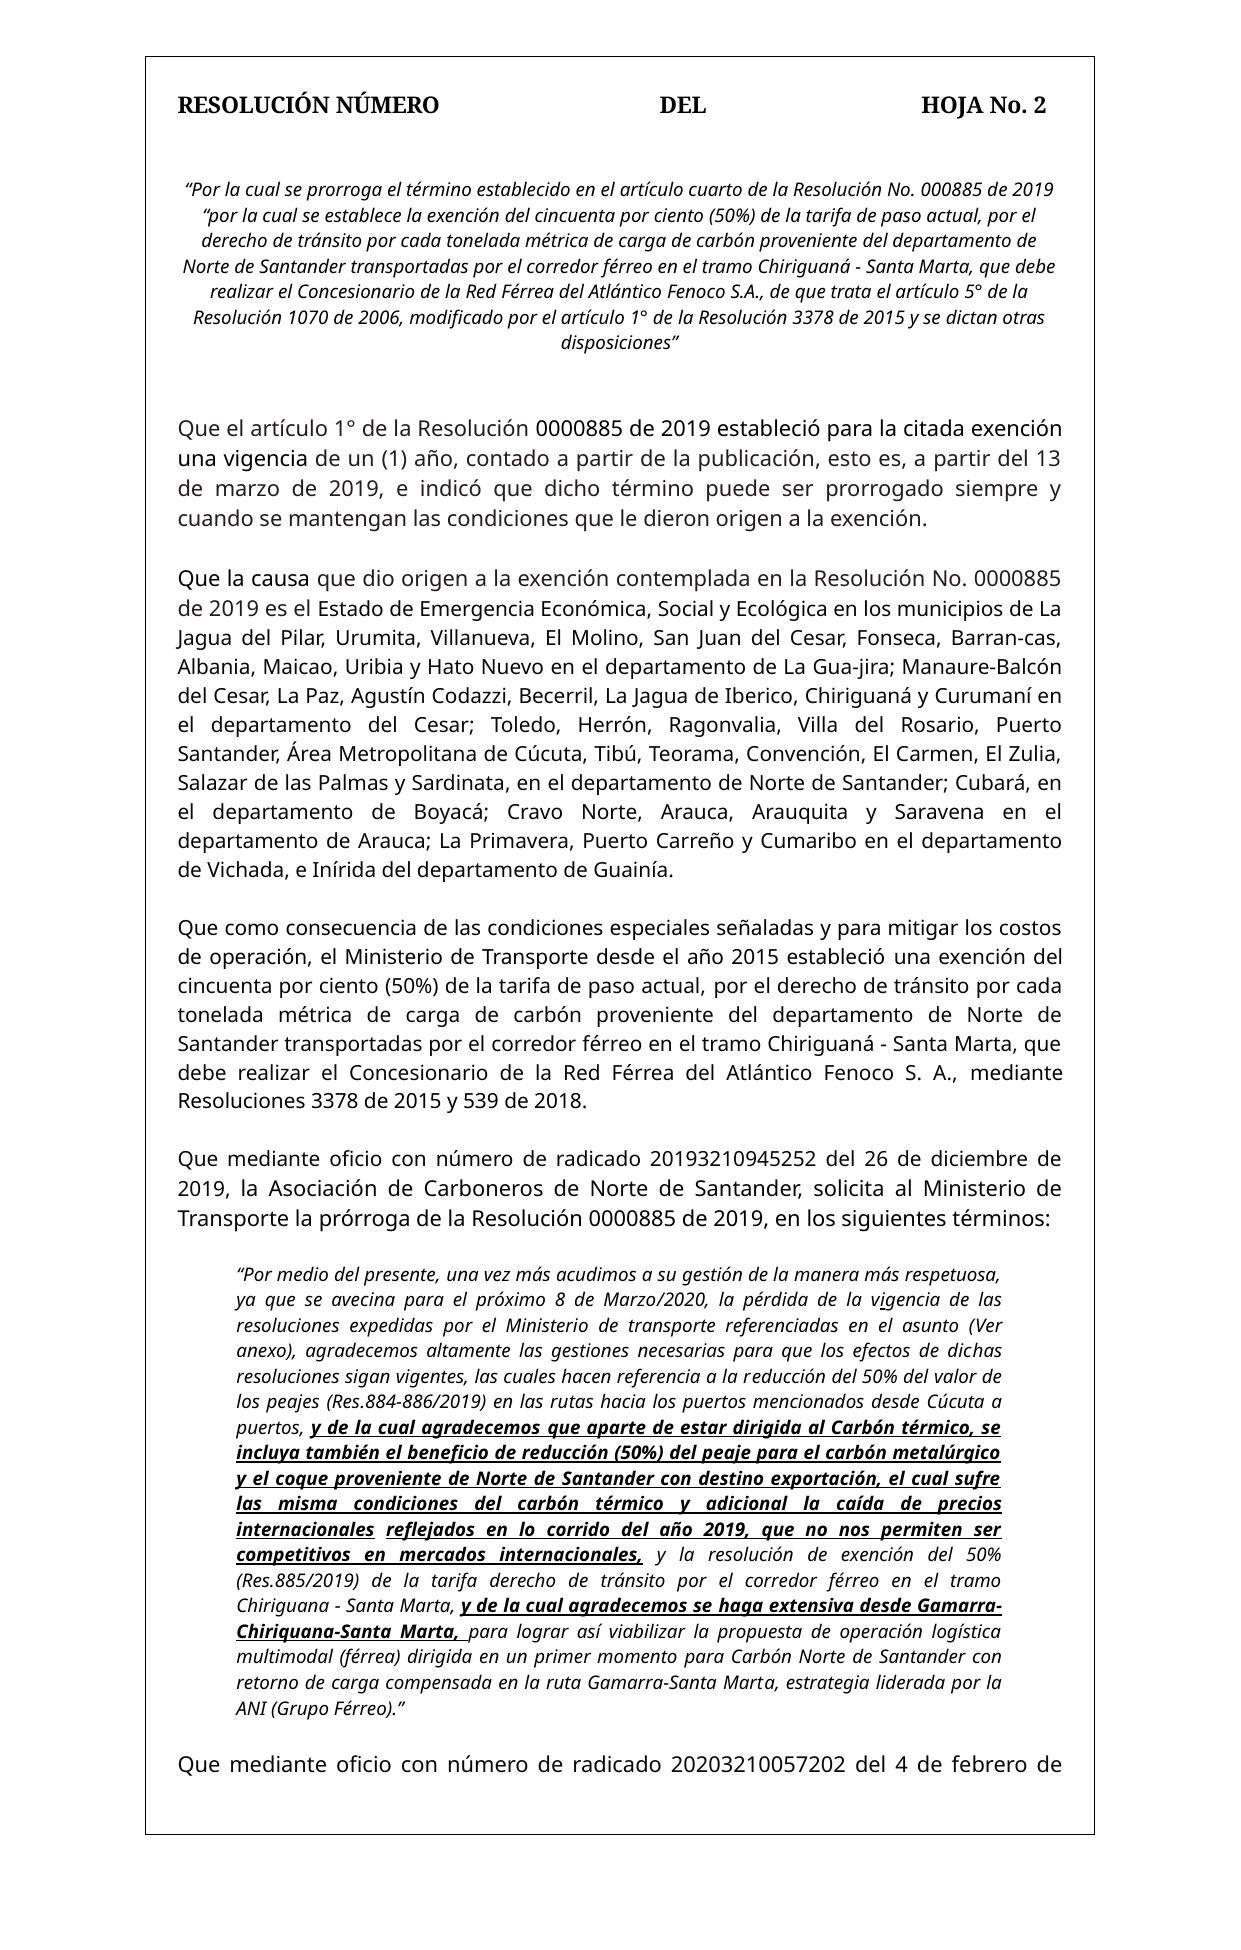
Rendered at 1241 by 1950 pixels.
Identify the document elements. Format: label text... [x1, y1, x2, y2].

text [177, 1749, 1063, 1779]
text Que mediante oficio con número de radicado 20193210945252 del 26 de diciembre de 2019, la Asociación de Carboneros de Norte de Santander, solicita al Ministerio de Transporte la prórroga de la Resolución 0000885 de 2019, en los siguientes términos: [177, 1144, 1063, 1233]
text Que la causa que dio origen a la exención contemplada en la Resolución No. 0000885 de 2019 es el Estado de Emergencia Económica, Social y Ecológica en los municipios de La Jagua del Pilar, Urumita, Villanueva, El Molino, San Juan del Cesar, Fonseca, Barran-cas, Albania, Maicao, Uribia y Hato Nuevo en el departamento de La Gua-jira; Manaure-Balcón del Cesar, La Paz, Agustín Codazzi, Becerril, La Jagua de Iberico, Chiriguaná y Curumaní en el departamento del Cesar; Toledo, Herrón, Ragonvalia, Villa del Rosario, Puerto Santander, Área Metropolitana de Cúcuta, Tibú, Teorama, Convención, El Carmen, El Zulia, Salazar de las Palmas y Sardinata, en el departamento de Norte de Santander; Cubará, en el departamento de Boyacá; Cravo Norte, Arauca, Arauquita y Saravena en el departamento de Arauca; La Primavera, Puerto Carreño y Cumaribo en el departamento de Vichada, e Inírida del departamento de Guainía. [177, 563, 1063, 883]
text “Por medio del presente, una vez más acudimos a su gestión de la manera más respetuosa, ya que se avecina para el próximo 8 de Marzo/2020, la pérdida de la vigencia de las resoluciones expedidas por el Ministerio de transporte referenciadas en el asunto (Ver anexo), agradecemos altamente las gestiones necesarias para que los efectos de dichas resoluciones sigan vigentes, las cuales hacen referencia a la reducción del 50% del valor de los peajes (Res.884-886/2019) en las rutas hacia los puertos mencionados desde Cúcuta a puertos, y de la cual agradecemos que aparte de estar dirigida al Carbón térmico, se incluya también el beneficio de reducción (50%) del peaje para el carbón metalúrgico y el coque proveniente de Norte de Santander con destino exportación, el cual sufre las misma condiciones del carbón térmico y adicional la caída de precios internacionales reflejados en lo corrido del año 2019, que no nos permiten ser competitivos en mercados internacionales, y la resolución de exención del 50% (Res.885/2019) de la tarifa derecho de tránsito por el corredor férreo en el tramo Chiriguana - Santa Marta, y de la cual agradecemos se haga extensiva desde Gamarra-Chiriquana-Santa Marta, para lograr así viabilizar la propuesta de operación logística multimodal (férrea) dirigida en un primer momento para Carbón Norte de Santander con retorno de carga compensada en la ruta Gamarra-Santa Marta, estrategia liderada por la ANI (Grupo Férreo).” [236, 1261, 1004, 1720]
text Que el artículo 1° de la Resolución 0000885 de 2019 estableció para la citada exención una vigencia de un (1) año, contado a partir de la publicación, esto es, a partir del 13 de marzo de 2019, e indicó que dicho término puede ser prorrogado siempre y cuando se mantengan las condiciones que le dieron origen a la exención. [177, 412, 1063, 533]
text Que como consecuencia de las condiciones especiales señaladas y para mitigar los costos de operación, el Ministerio de Transporte desde el año 2015 estableció una exención del cincuenta por ciento (50%) de la tarifa de paso actual, por el derecho de tránsito por cada tonelada métrica de carga de carbón proveniente del departamento de Norte de Santander transportadas por el corredor férreo en el tramo Chiriguaná - Santa Marta, que debe realizar el Concesionario de la Red Férrea del Atlántico Fenoco S. A., mediante Resoluciones 3378 de 2015 y 539 de 2018. [177, 913, 1063, 1115]
